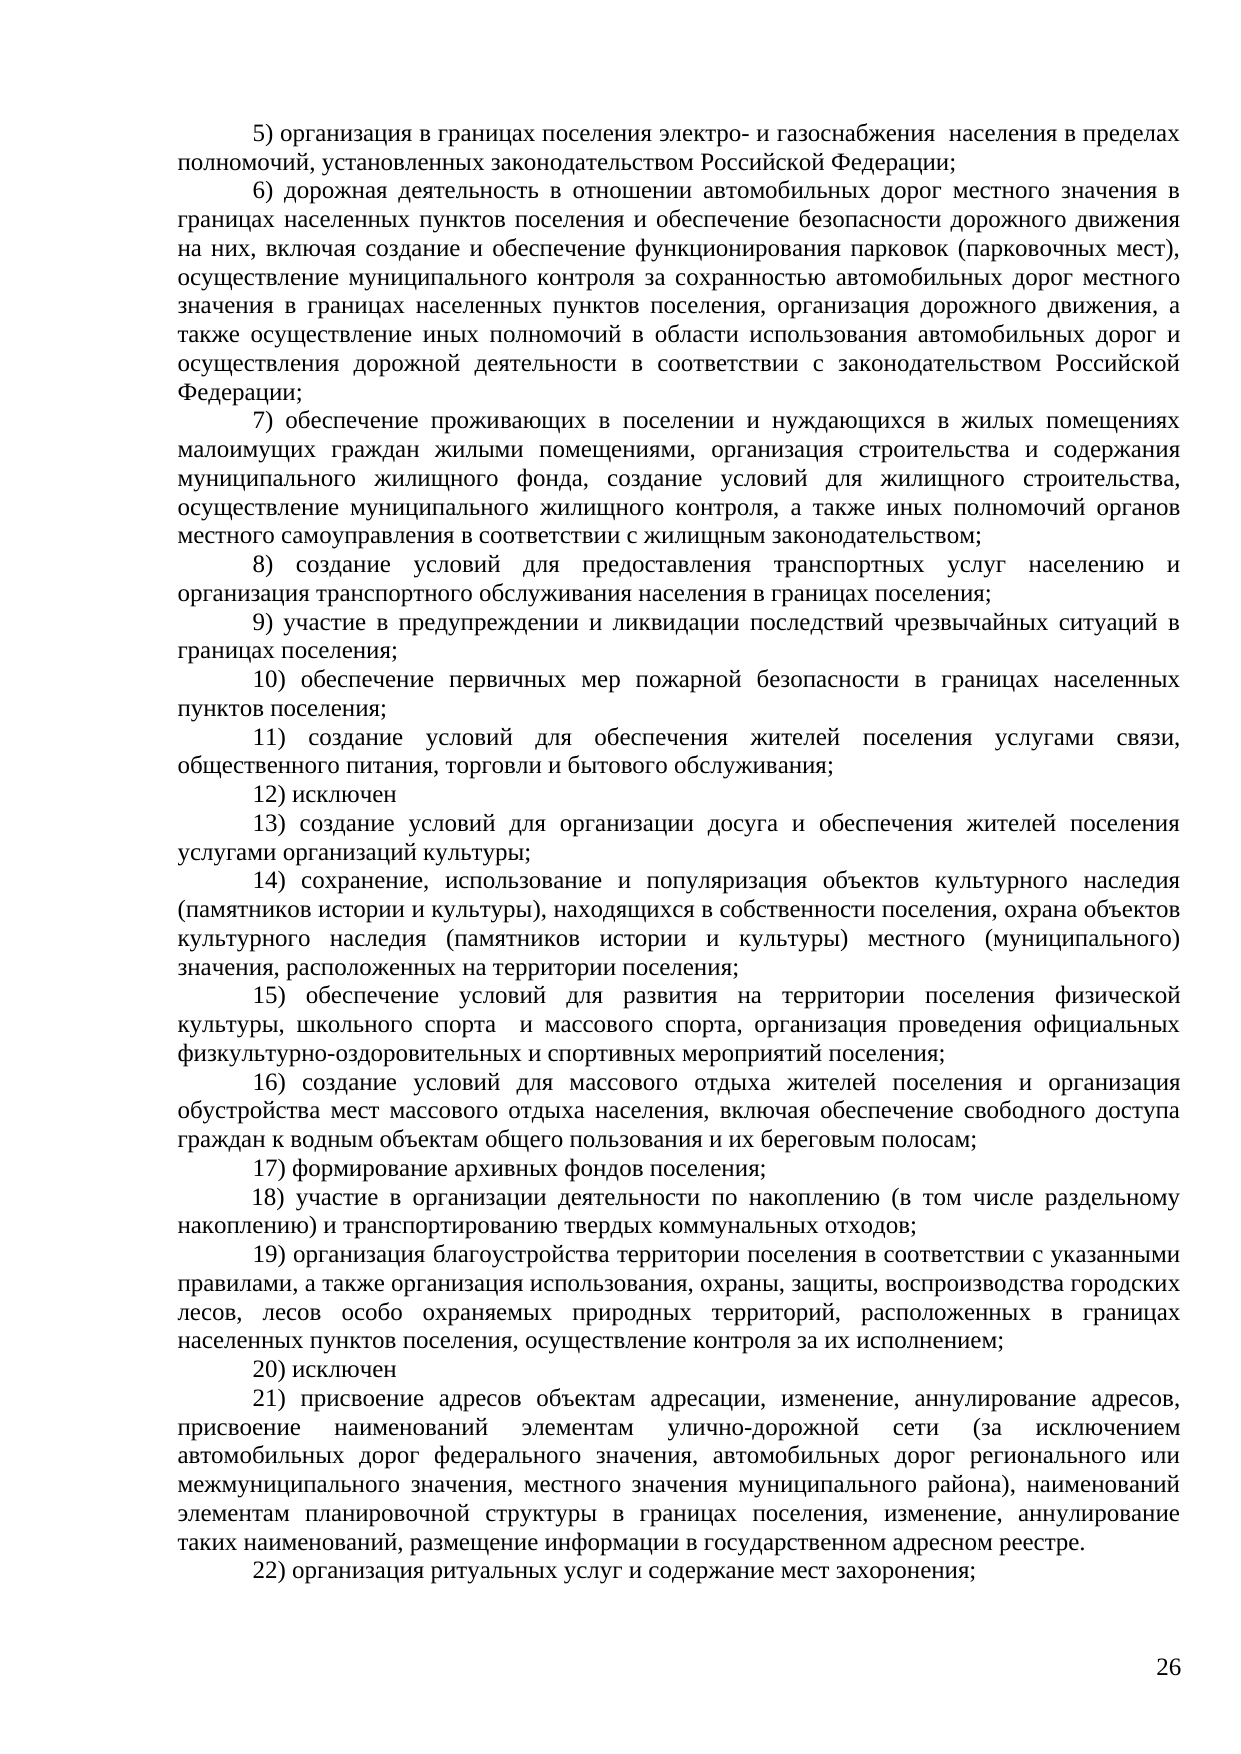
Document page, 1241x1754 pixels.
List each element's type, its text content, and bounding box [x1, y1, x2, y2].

text 7) обеспечение проживающих в поселении и нуждающихся в жилых помещениях малоимущих граждан жилыми помещениями, организация строительства и содержания муниципального жилищного фонда, создание условий для жилищного строительства, осуществление муниципального жилищного контроля, а также иных полномочий органов местного самоуправления в соответствии с жилищным законодательством; [177, 406, 1181, 549]
text 11) создание условий для обеспечения жителей поселения услугами связи, общественного питания, торговли и бытового обслуживания; [177, 722, 1181, 779]
text 19) организация благоустройства территории поселения в соответствии с указанными правилами, а также организация использования, охраны, защиты, воспроизводства городских лесов, лесов особо охраняемых природных территорий, расположенных в границах населенных пунктов поселения, осуществление контроля за их исполнением; [177, 1239, 1181, 1354]
text 12) исключен [177, 779, 1181, 808]
text 22) организация ритуальных услуг и содержание мест захоронения; [177, 1556, 1181, 1584]
text 9) участие в предупреждении и ликвидации последствий чрезвычайных ситуаций в границах поселения; [177, 607, 1181, 664]
text 14) сохранение, использование и популяризация объектов культурного наследия (памятников истории и культуры), находящихся в собственности поселения, охрана объектов культурного наследия (памятников истории и культуры) местного (муниципального) значения, расположенных на территории поселения; [177, 866, 1181, 981]
text 20) исключен [177, 1354, 1181, 1383]
text 13) создание условий для организации досуга и обеспечения жителей поселения услугами организаций культуры; [177, 808, 1181, 866]
text 17) формирование архивных фондов поселения; [177, 1153, 1181, 1182]
text 5) организация в границах поселения электро- и газоснабжения населения в пределах полномочий, установленных законодательством Российской Федерации; [177, 118, 1181, 176]
text 18) участие в организации деятельности по накоплению (в том числе раздельному накоплению) и транспортированию твердых коммунальных отходов; [177, 1182, 1181, 1239]
text 15) обеспечение условий для развития на территории поселения физической культуры, школьного спорта и массового спорта, организация проведения официальных физкультурно-оздоровительных и спортивных мероприятий поселения; [177, 981, 1181, 1067]
text 21) присвоение адресов объектам адресации, изменение, аннулирование адресов, присвоение наименований элементам улично-дорожной сети (за исключением автомобильных дорог федерального значения, автомобильных дорог регионального или межмуниципального значения, местного значения муниципального района), наименований элементам планировочной структуры в границах поселения, изменение, аннулирование таких наименований, размещение информации в государственном адресном реестре. [177, 1383, 1181, 1556]
text 8) создание условий для предоставления транспортных услуг населению и организация транспортного обслуживания населения в границах поселения; [177, 549, 1181, 607]
text 16) создание условий для массового отдыха жителей поселения и организация обустройства мест массового отдыха населения, включая обеспечение свободного доступа граждан к водным объектам общего пользования и их береговым полосам; [177, 1067, 1181, 1153]
text 10) обеспечение первичных мер пожарной безопасности в границах населенных пунктов поселения; [177, 664, 1181, 722]
text 6) дорожная деятельность в отношении автомобильных дорог местного значения в границах населенных пунктов поселения и обеспечение безопасности дорожного движения на них, включая создание и обеспечение функционирования парковок (парковочных мест), осуществление муниципального контроля за сохранностью автомобильных дорог местного значения в границах населенных пунктов поселения, организация дорожного движения, а также осуществление иных полномочий в области использования автомобильных дорог и осуществления дорожной деятельности в соответствии с законодательством Российской Федерации; [177, 176, 1181, 406]
